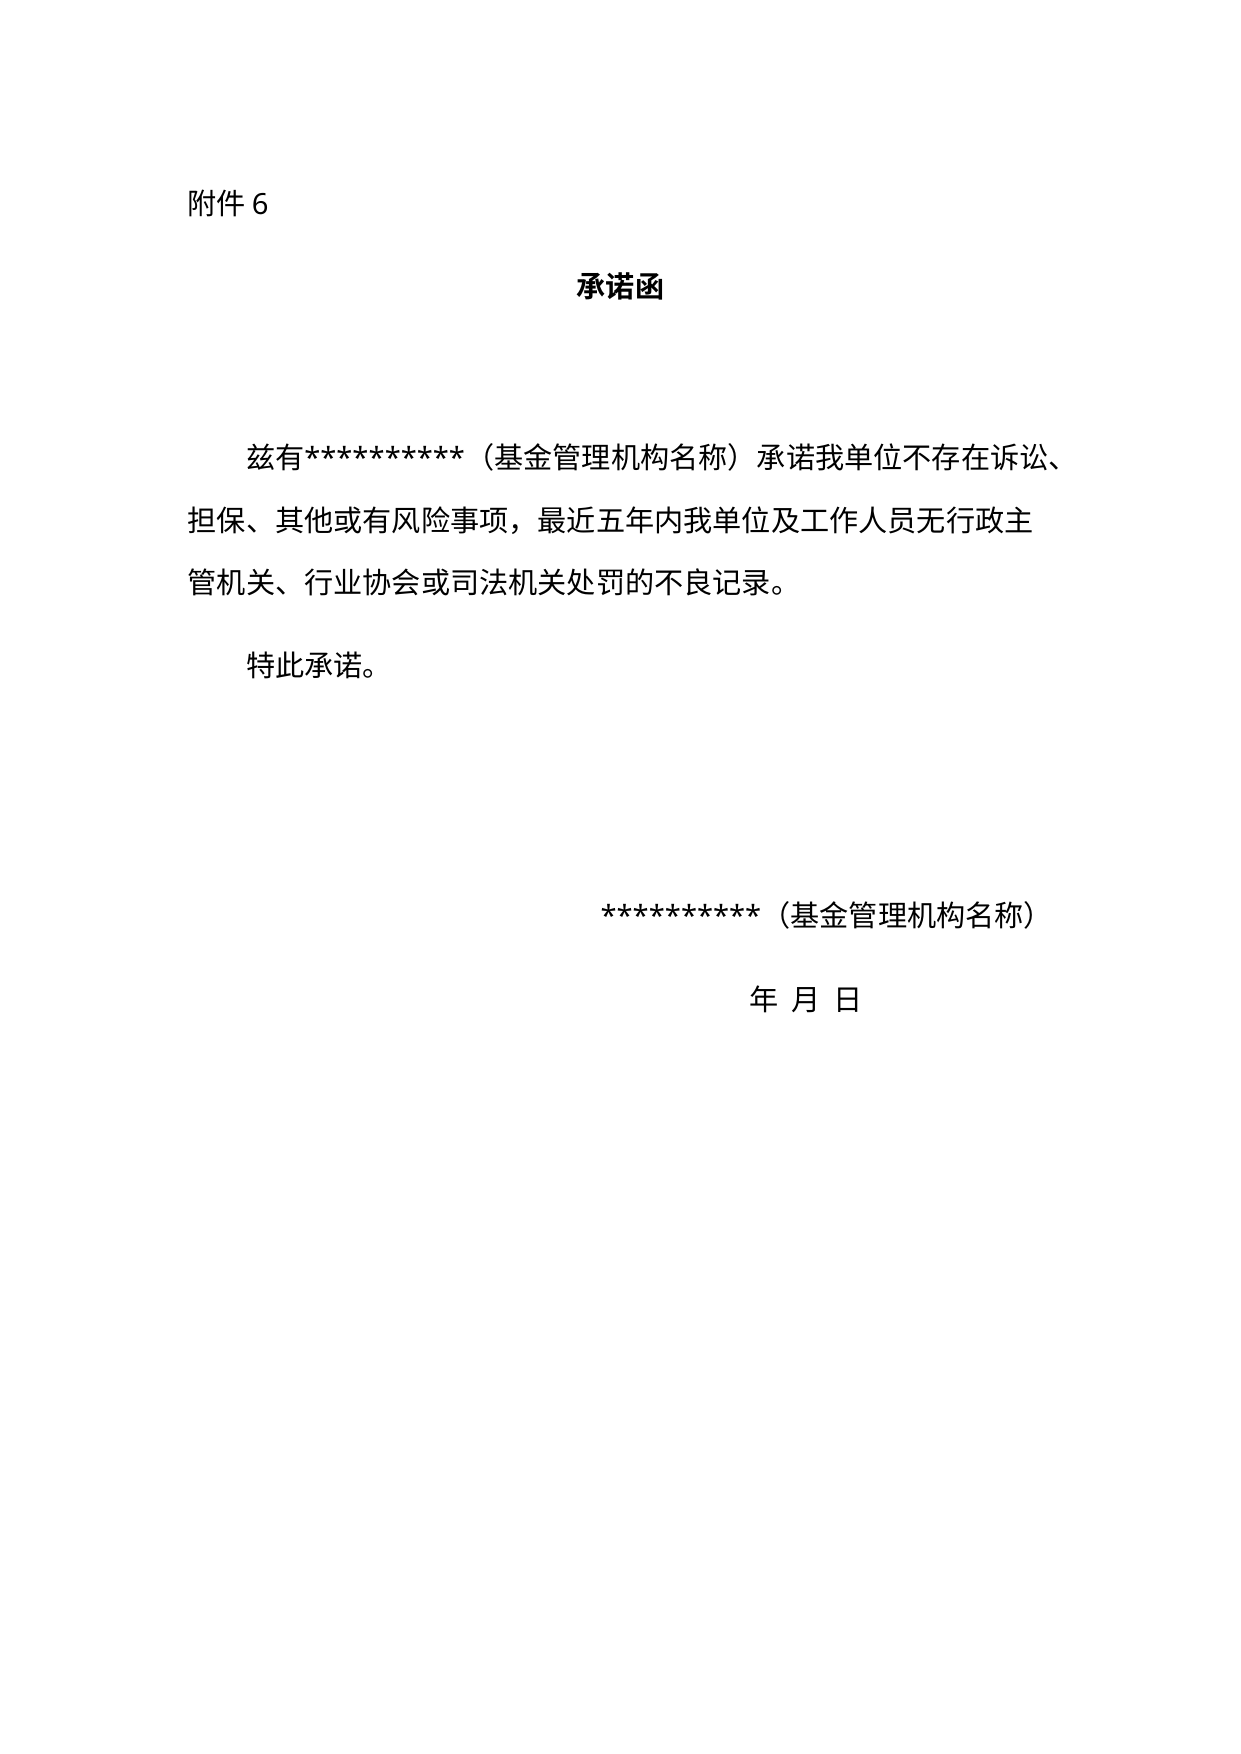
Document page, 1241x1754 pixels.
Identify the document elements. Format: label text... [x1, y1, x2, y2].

text 特此承诺。 [187, 623, 1053, 685]
text 承诺函 [187, 248, 1053, 310]
text 兹有**********（基金管理机构名称）承诺我单位不存在诉讼、担保、其他或有风险事项，最近五年内我单位及工作人员无行政主管机关、行业协会或司法机关处罚的不良记录。 [187, 414, 1053, 602]
text 年 月 日 [187, 956, 1053, 1018]
text **********（基金管理机构名称） [187, 873, 1053, 935]
text 附件6 [187, 164, 1053, 227]
